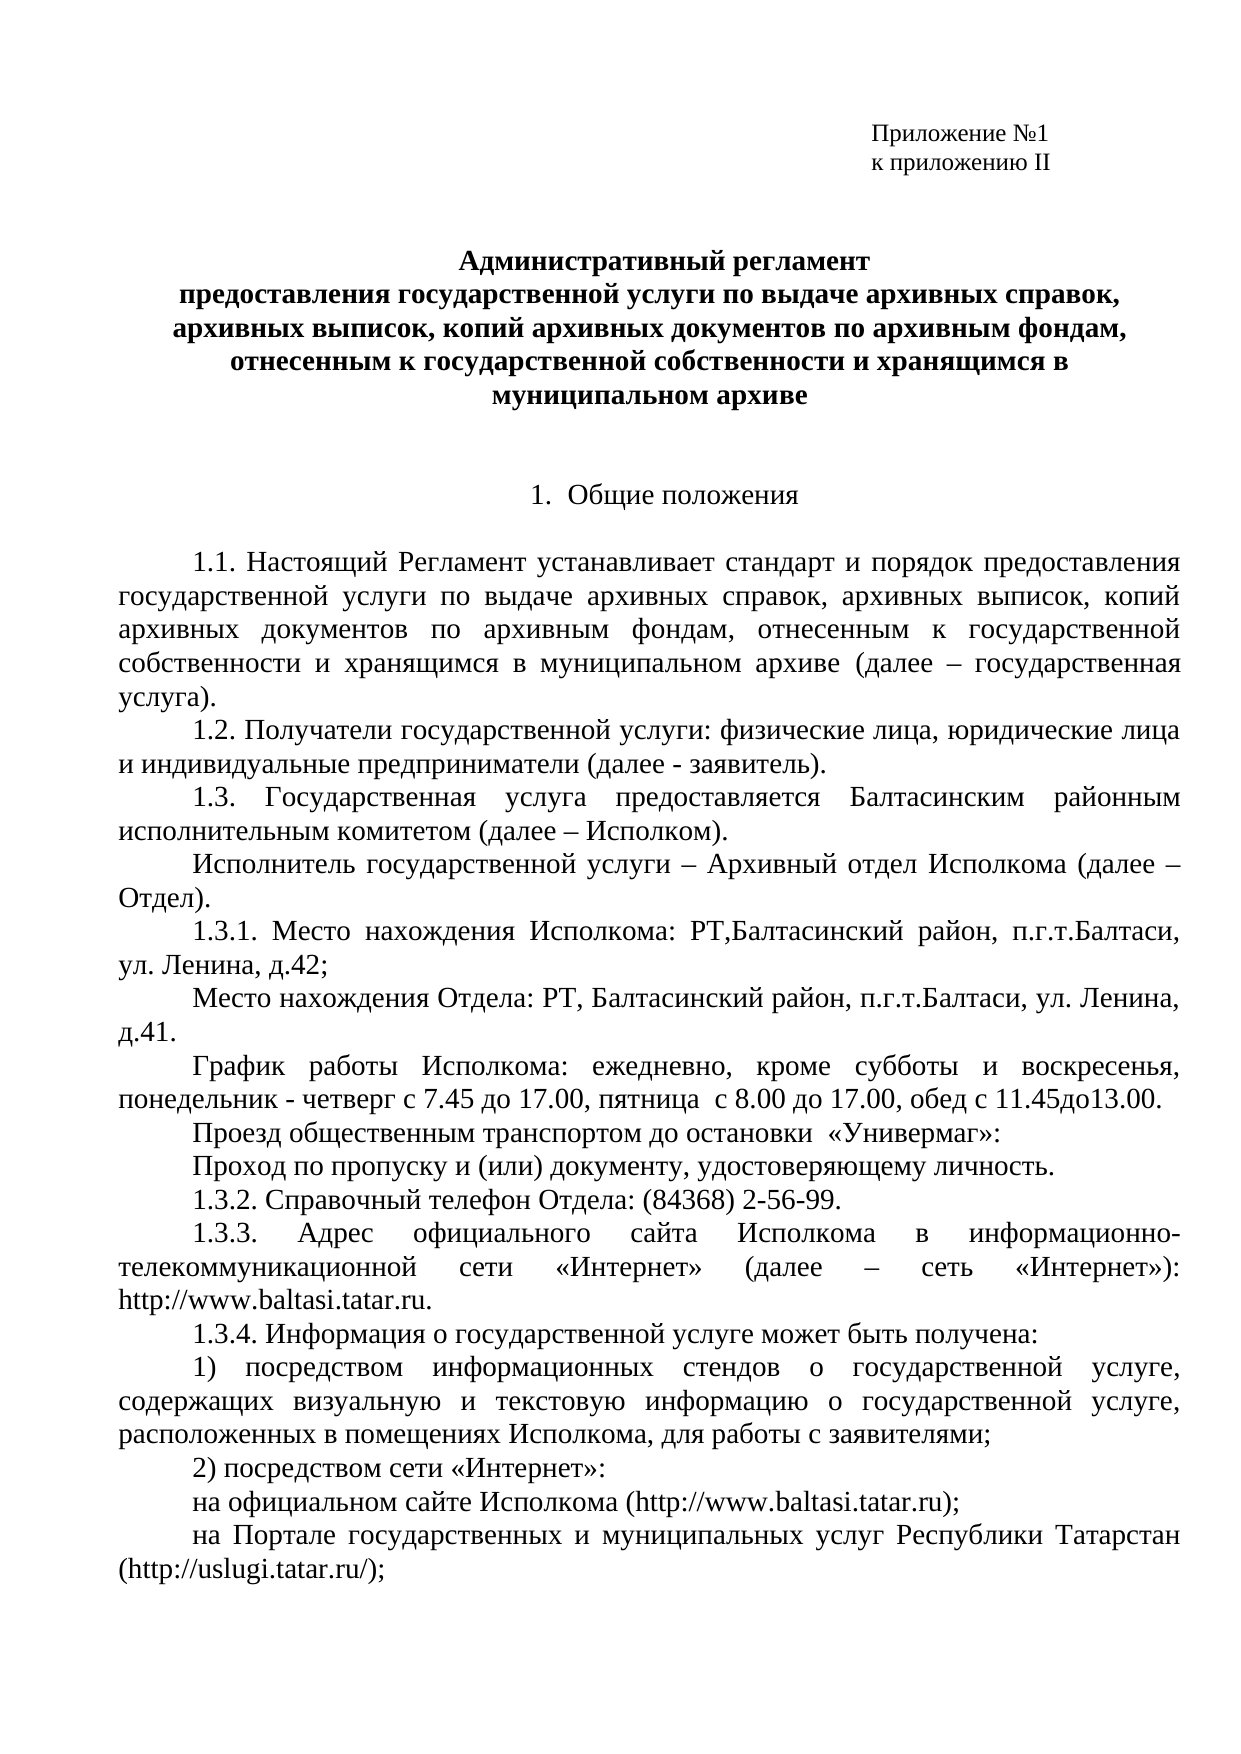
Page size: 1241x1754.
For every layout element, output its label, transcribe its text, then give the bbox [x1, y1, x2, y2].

text Проезд общественным транспортом до остановки «Универмаг»: [118, 1115, 1181, 1148]
text 1.3.2. Справочный телефон Отдела: (84368) 2-56-99. [118, 1182, 1181, 1215]
text к приложению II [871, 147, 1181, 176]
text 1) посредством информационных стендов о государственной услуге, содержащих визуальную и текстовую информацию о государственной услуге, расположенных в помещениях Исполкома, для работы с заявителями; [118, 1349, 1181, 1450]
text 1.3.1. Место нахождения Исполкома: РТ,Балтасинский район, п.г.т.Балтаси, ул. Ленина, д.42; [118, 913, 1181, 981]
text График работы Исполкома: ежедневно, кроме субботы и воскресенья, понедельник - четверг с 7.45 до 17.00, пятница с 8.00 до 17.00, обед с 11.45до13.00. [118, 1048, 1181, 1115]
text Место нахождения Отдела: РТ, Балтасинский район, п.г.т.Балтаси, ул. Ленина, д.41. [118, 981, 1181, 1048]
text 1.2. Получатели государственной услуги: физические лица, юридические лица и индивидуальные предприниматели (далее - заявитель). [118, 712, 1181, 779]
text предоставления государственной услуги по выдаче архивных справок, архивных выписок, копий архивных документов по архивным фондам, отнесенным к государственной собственности и хранящимся в муниципальном архиве [118, 276, 1181, 410]
text на Портале государственных и муниципальных услуг Республики Татарстан (http://uslugi.tatar.ru/); [118, 1517, 1181, 1584]
text Проход по пропуску и (или) документу, удостоверяющему личность. [118, 1148, 1181, 1182]
text Приложение №1 [871, 118, 1181, 147]
text 1.3.3. Адрес официального сайта Исполкома в информационно-телекоммуникационной сети «Интернет» (далее – сеть «Интернет»): http://www.baltasi.tatar.ru. [118, 1215, 1181, 1316]
list Общие положения [148, 477, 1181, 511]
text Административный регламент [148, 243, 1181, 276]
text 1.3.4. Информация о государственной услуге может быть получена: [118, 1316, 1181, 1349]
text 1.1. Настоящий Регламент устанавливает стандарт и порядок предоставления государственной услуги по выдаче архивных справок, архивных выписок, копий архивных документов по архивным фондам, отнесенным к государственной собственности и хранящимся в муниципальном архиве (далее – государственная услуга). [118, 544, 1181, 712]
text на официальном сайте Исполкома (http://www.baltasi.tatar.ru); [118, 1484, 1181, 1517]
text Исполнитель государственной услуги – Архивный отдел Исполкома (далее – Отдел). [118, 846, 1181, 913]
text 1.3. Государственная услуга предоставляется Балтасинским районным исполнительным комитетом (далее – Исполком). [118, 779, 1181, 846]
text 2) посредством сети «Интернет»: [118, 1450, 1181, 1484]
